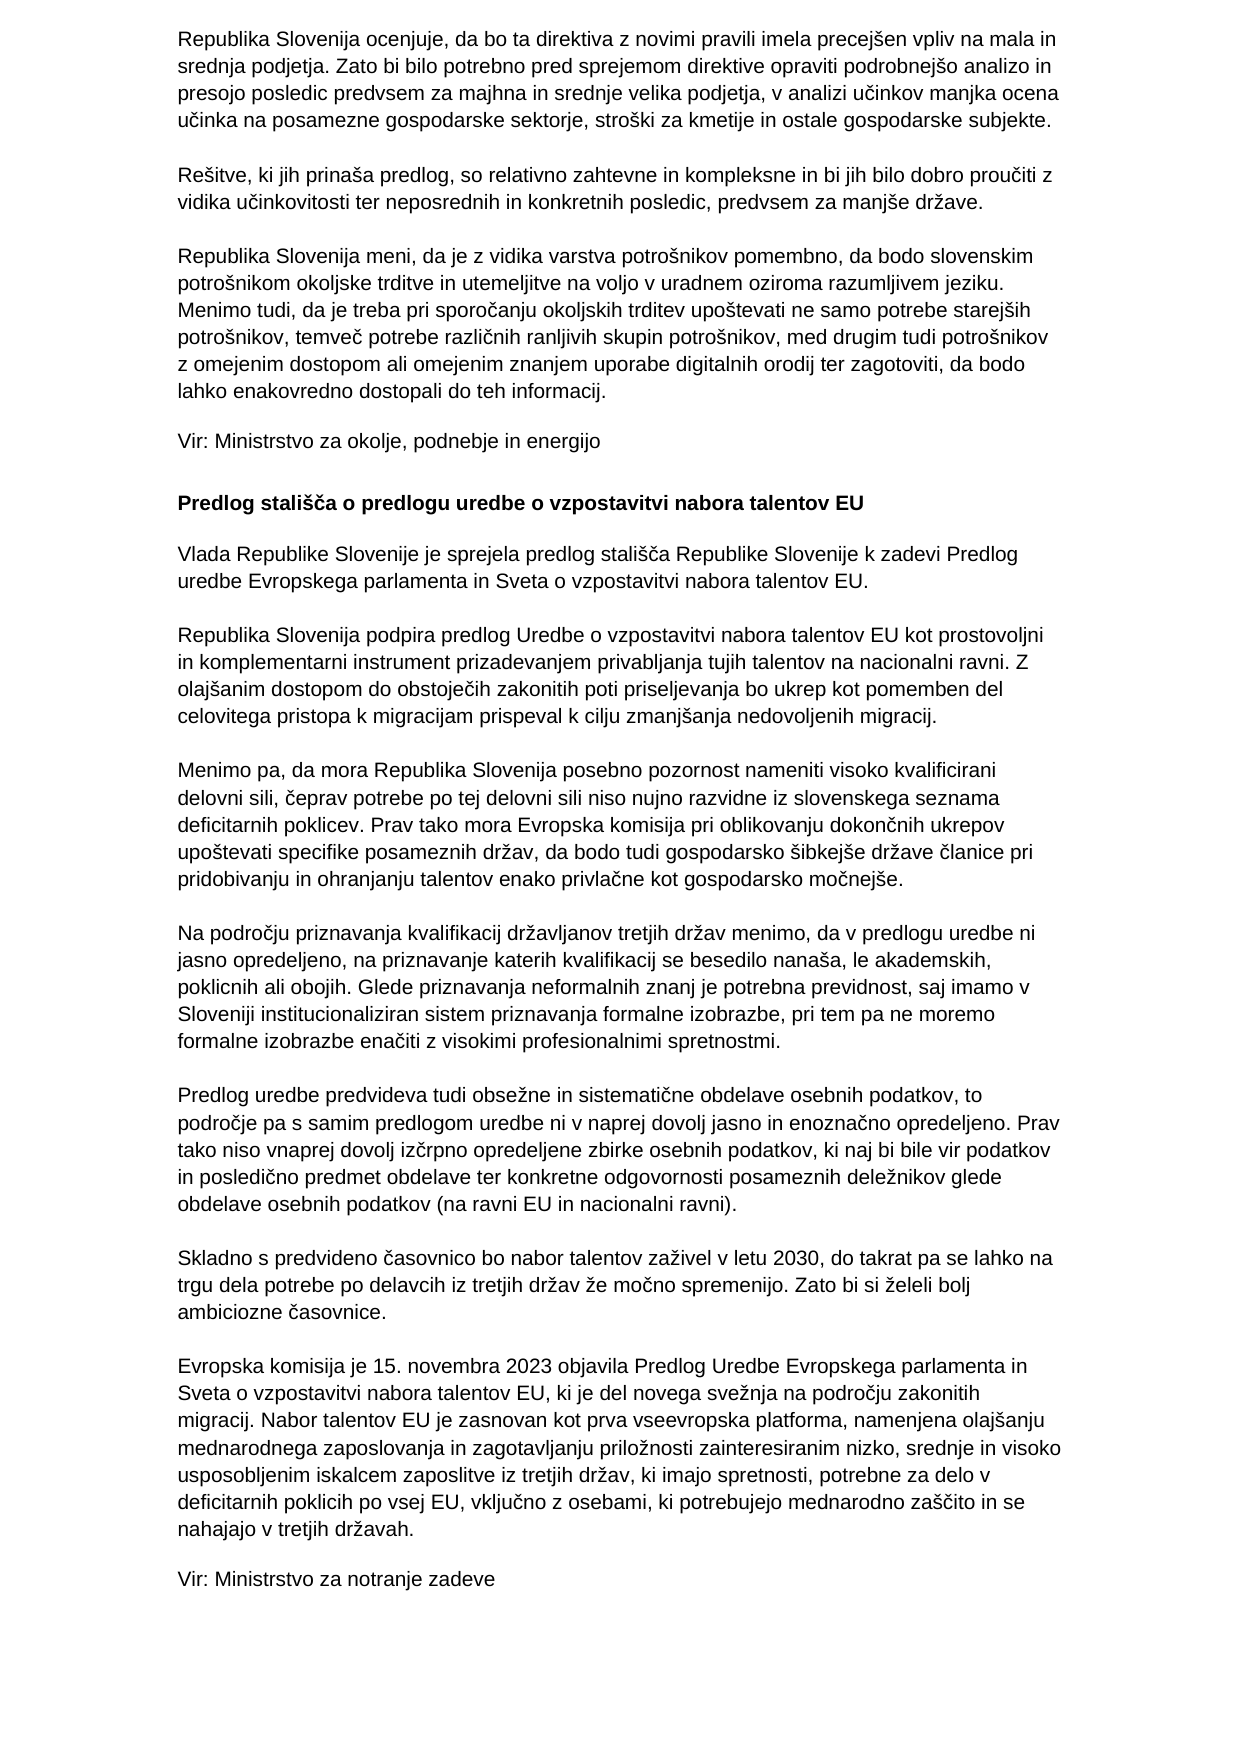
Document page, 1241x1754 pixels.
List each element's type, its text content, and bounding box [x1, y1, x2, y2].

text Vir: Ministrstvo za notranje zadeve [177, 1567, 1063, 1591]
text Republika Slovenija ocenjuje, da bo ta direktiva z novimi pravili imela precejšen vpliv na mala in srednja podjetja. Zato bi bilo potrebno pred sprejemom direktive opraviti podrobnejšo analizo in presojo posledic predvsem za majhna in srednje velika podjetja, v analizi učinkov manjka ocena učinka na posamezne gospodarske sektorje, stroški za kmetije in ostale gospodarske subjekte. [177, 25, 1063, 133]
text Republika Slovenija meni, da je z vidika varstva potrošnikov pomembno, da bodo slovenskim potrošnikom okoljske trditve in utemeljitve na voljo v uradnem oziroma razumljivem jeziku. Menimo tudi, da je treba pri sporočanju okoljskih trditev upoštevati ne samo potrebe starejših potrošnikov, temveč potrebe različnih ranljivih skupin potrošnikov, med drugim tudi potrošnikov z omejenim dostopom ali omejenim znanjem uporabe digitalnih orodij ter zagotoviti, da bodo lahko enakovredno dostopali do teh informacij. [177, 242, 1063, 404]
text Vlada Republike Slovenije je sprejela predlog stališča Republike Slovenije k zadevi Predlog uredbe Evropskega parlamenta in Sveta o vzpostavitvi nabora talentov EU. [177, 539, 1063, 594]
text Rešitve, ki jih prinaša predlog, so relativno zahtevne in kompleksne in bi jih bilo dobro proučiti z vidika učinkovitosti ter neposrednih in konkretnih posledic, predvsem za manjše države. [177, 160, 1063, 214]
text Na področju priznavanja kvalifikacij državljanov tretjih držav menimo, da v predlogu uredbe ni jasno opredeljeno, na priznavanje katerih kvalifikacij se besedilo nanaša, le akademskih, poklicnih ali obojih. Glede priznavanja neformalnih znanj je potrebna previdnost, saj imamo v Sloveniji institucionaliziran sistem priznavanja formalne izobrazbe, pri tem pa ne moremo formalne izobrazbe enačiti z visokimi profesionalnimi spretnostmi. [177, 919, 1063, 1054]
text Skladno s predvideno časovnico bo nabor talentov zaživel v letu 2030, do takrat pa se lahko na trgu dela potrebe po delavcih iz tretjih držav že močno spremenijo. Zato bi si želeli bolj ambiciozne časovnice. [177, 1244, 1063, 1325]
text Vir: Ministrstvo za okolje, podnebje in energijo [177, 429, 1063, 453]
text Evropska komisija je 15. novembra 2023 objavila Predlog Uredbe Evropskega parlamenta in Sveta o vzpostavitvi nabora talentov EU, ki je del novega svežnja na področju zakonitih migracij. Nabor talentov EU je zasnovan kot prva vseevropska platforma, namenjena olajšanju mednarodnega zaposlovanja in zagotavljanju priložnosti zainteresiranim nizko, srednje in visoko usposobljenim iskalcem zaposlitve iz tretjih držav, ki imajo spretnosti, potrebne za delo v deficitarnih poklicih po vsej EU, vključno z osebami, ki potrebujejo mednarodno zaščito in se nahajajo v tretjih državah. [177, 1352, 1063, 1542]
text Republika Slovenija podpira predlog Uredbe o vzpostavitvi nabora talentov EU kot prostovoljni in komplementarni instrument prizadevanjem privabljanja tujih talentov na nacionalni ravni. Z olajšanim dostopom do obstoječih zakonitih poti priseljevanja bo ukrep kot pomemben del celovitega pristopa k migracijam prispeval k cilju zmanjšanja nedovoljenih migracij. [177, 621, 1063, 729]
text Menimo pa, da mora Republika Slovenija posebno pozornost nameniti visoko kvalificirani delovni sili, čeprav potrebe po tej delovni sili niso nujno razvidne iz slovenskega seznama deficitarnih poklicev. Prav tako mora Evropska komisija pri oblikovanju dokončnih ukrepov upoštevati specifike posameznih držav, da bodo tudi gospodarsko šibkejše države članice pri pridobivanju in ohranjanju talentov enako privlačne kot gospodarsko močnejše. [177, 756, 1063, 892]
text Predlog uredbe predvideva tudi obsežne in sistematične obdelave osebnih podatkov, to področje pa s samim predlogom uredbe ni v naprej dovolj jasno in enoznačno opredeljeno. Prav tako niso vnaprej dovolj izčrpno opredeljene zbirke osebnih podatkov, ki naj bi bile vir podatkov in posledično predmet obdelave ter konkretne odgovornosti posameznih deležnikov glede obdelave osebnih podatkov (na ravni EU in nacionalni ravni). [177, 1081, 1063, 1217]
subtitle Predlog stališča o predlogu uredbe o vzpostavitvi nabora talentov EU [177, 491, 1063, 514]
